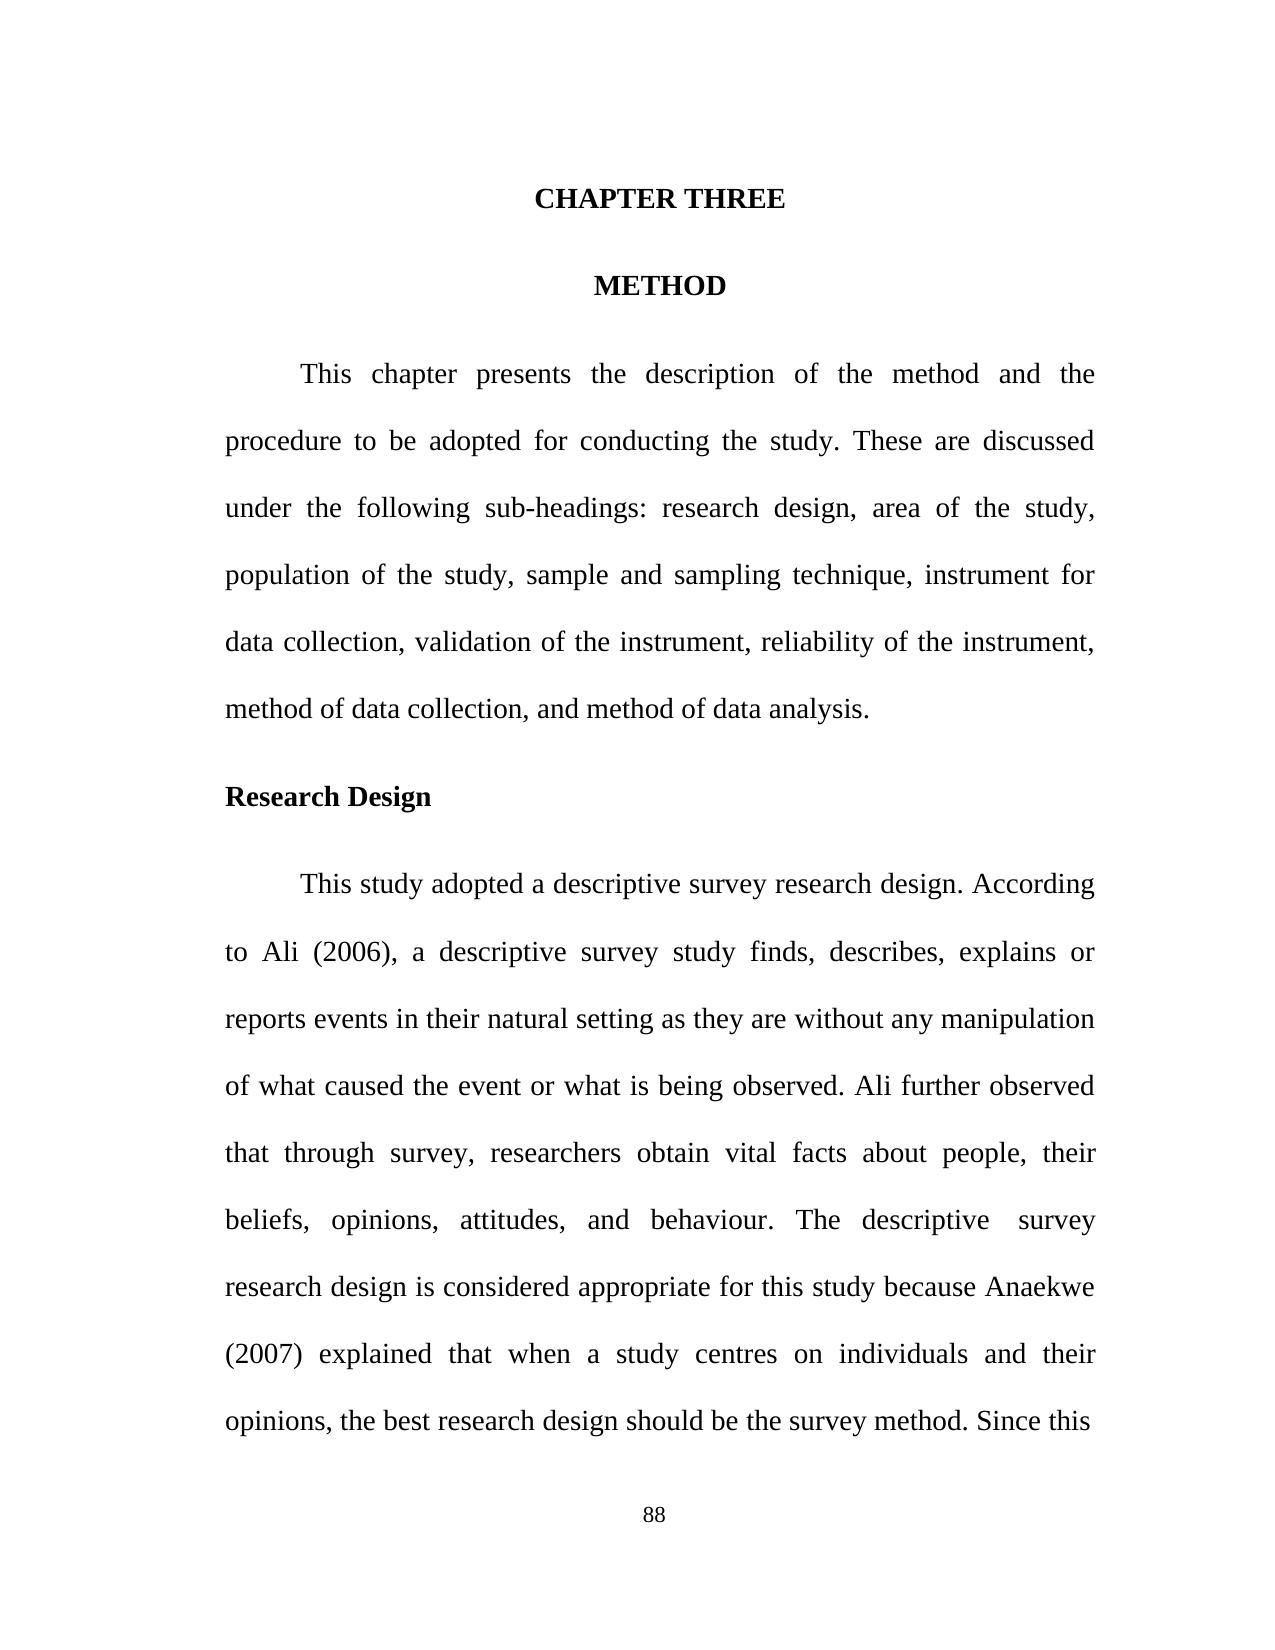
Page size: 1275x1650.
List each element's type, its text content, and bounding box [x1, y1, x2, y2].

subtitle Research Design [225, 779, 1225, 813]
subtitle CHAPTER THREE METHOD [534, 181, 786, 302]
text This chapter presents the description of the method and the procedure to be adopted for conducting the study. These are discussed under the following sub-headings: research design, area of the study, population of the study, sample and sampling technique, instrument for data collection, validation of the instrument, reliability of the instrument, method of data collection, and method of data analysis. [225, 356, 1096, 725]
text This study adopted a descriptive survey research design. According to Ali (2006), a descriptive survey study finds, describes, explains or reports events in their natural setting as they are without any manipulation of what caused the event or what is being observed. Ali further observed that through survey, researchers obtain vital facts about people, their beliefs, opinions, attitudes, and behaviour. The descriptive survey research design is considered appropriate for this study because Anaekwe (2007) explained that when a study centres on individuals and their opinions, the best research design should be the survey method. Since this [225, 867, 1096, 1437]
